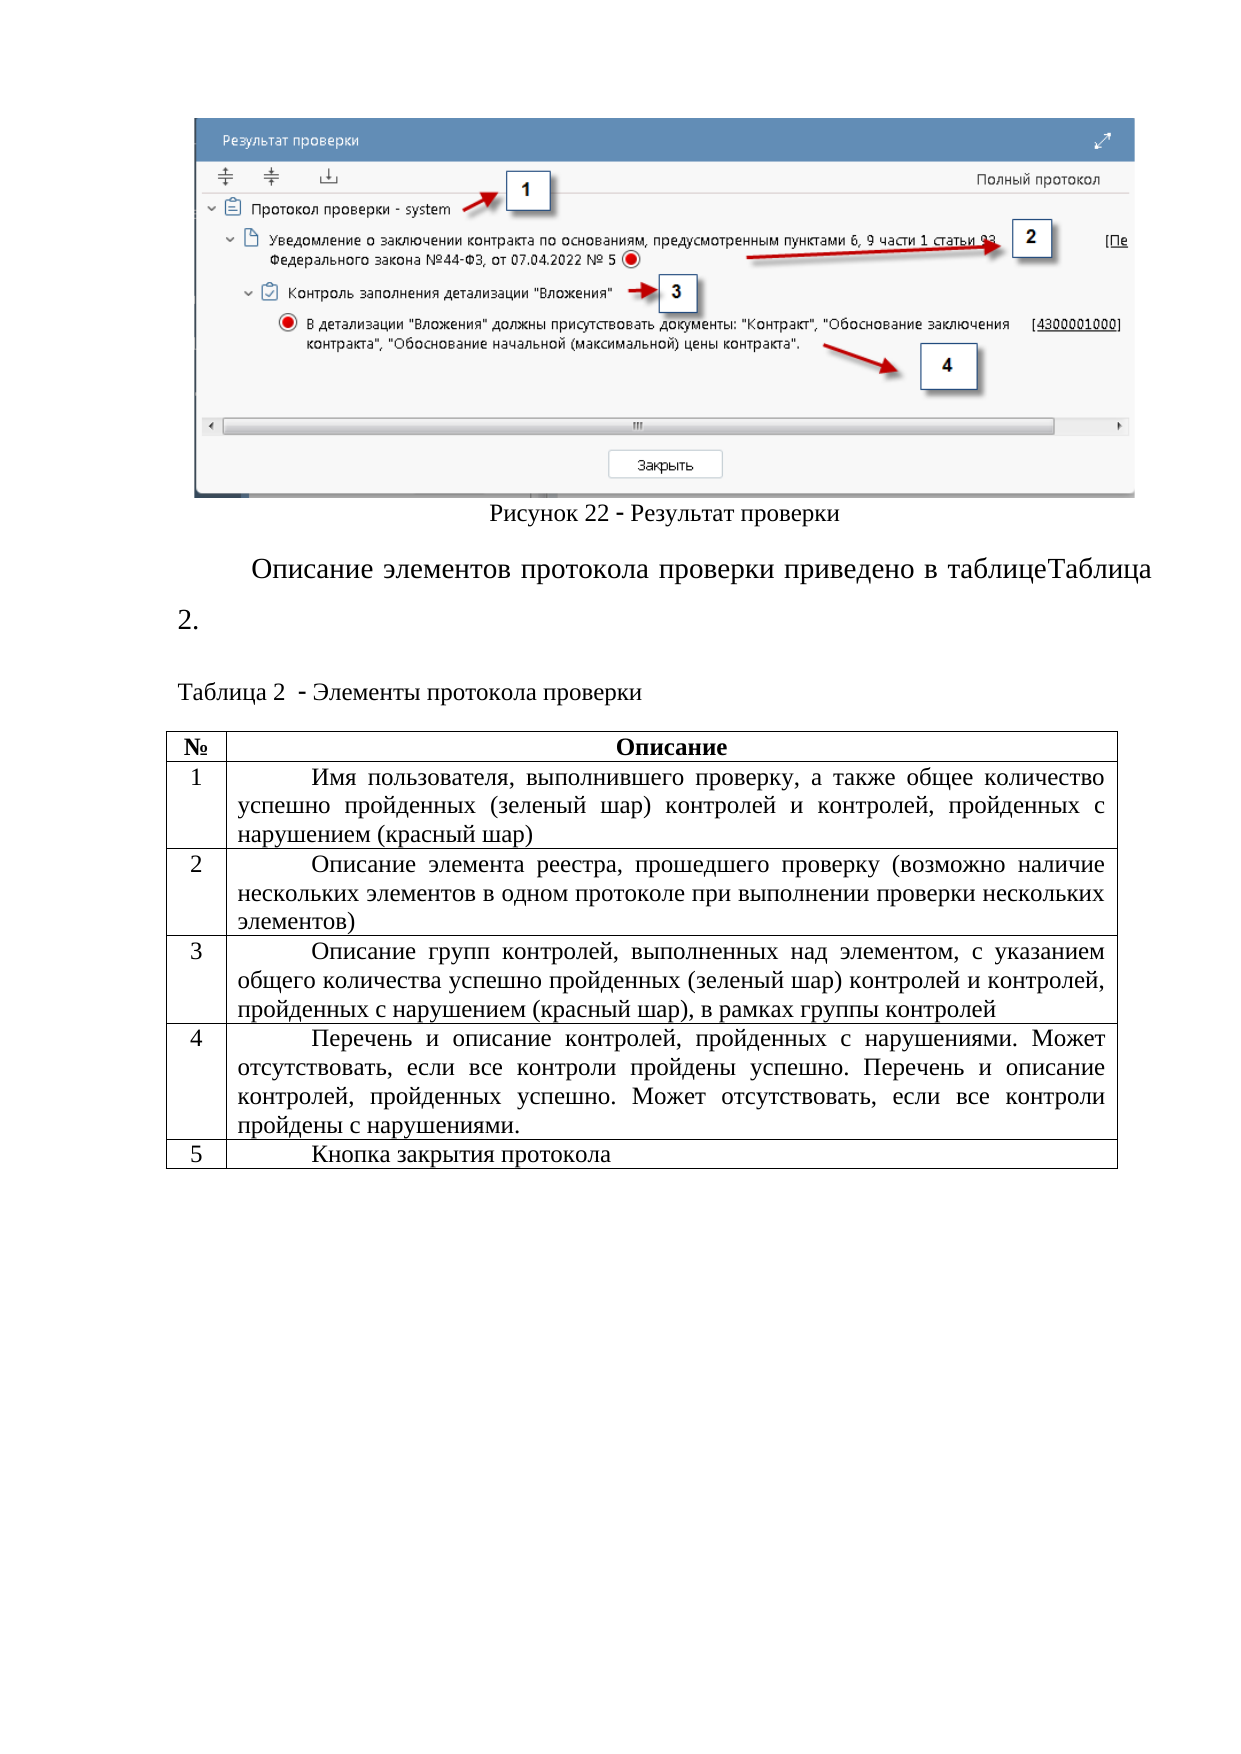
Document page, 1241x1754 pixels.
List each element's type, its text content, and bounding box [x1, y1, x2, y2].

text Рисунок 22 Результат проверки [177, 498, 1152, 526]
table_cell Описание групп контролей, выполненных над элементом, с указанием общего количества успешно пройденных (зеленый шар) контролей и контролей, пройденных с нарушением (красный шар), в рамках группы контролей [227, 936, 1117, 1022]
table_header № [167, 732, 226, 761]
table_cell 3 [167, 936, 226, 1022]
table_cell 2 [167, 849, 226, 935]
table_cell Перечень и описание контролей, пройденных с нарушениями. Может отсутствовать, если все контроли пройдены успешно. Перечень и описание контролей, пройденных успешно. Может отсутствовать, если все контроли пройдены с нарушениями. [227, 1024, 1117, 1138]
table_cell 1 [167, 762, 226, 848]
picture [194, 118, 1135, 498]
table_cell Описание элемента реестра, прошедшего проверку (возможно наличие нескольких элементов в одном протоколе при выполнении проверки нескольких элементов) [227, 849, 1117, 935]
table_cell 4 [167, 1024, 226, 1138]
table_cell Имя пользователя, выполнившего проверку, а также общее количество успешно пройденных (зеленый шар) контролей и контролей, пройденных с нарушением (красный шар) [227, 762, 1117, 848]
table_header Описание [227, 732, 1117, 761]
table_cell Кнопка закрытия протокола [227, 1140, 1117, 1168]
table_cell 5 [167, 1140, 226, 1168]
